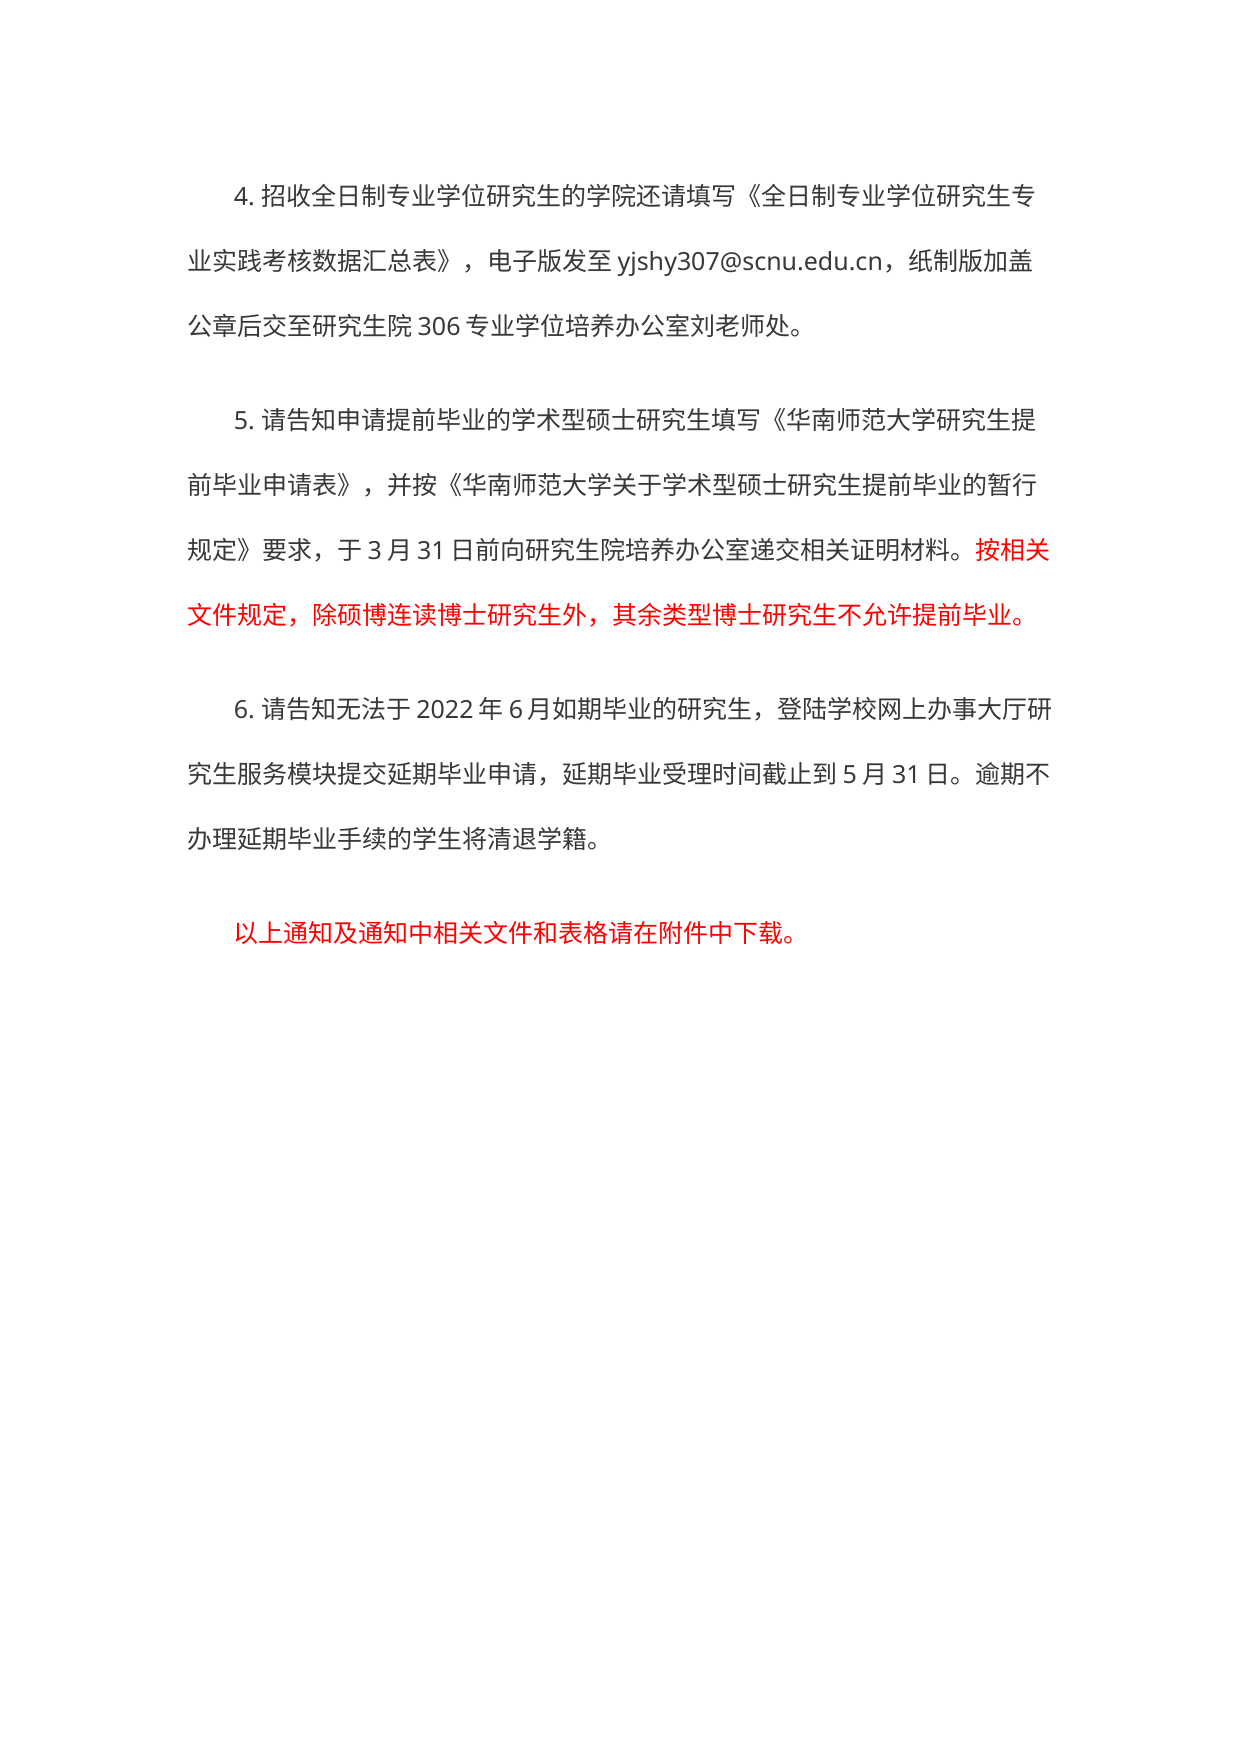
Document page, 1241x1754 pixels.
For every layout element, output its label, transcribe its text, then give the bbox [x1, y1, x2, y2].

text 6. 请告知无法于2022年6月如期毕业的研究生，登陆学校网上办事大厅研究生服务模块提交延期毕业申请，延期毕业受理时间截止到5月31日。逾期不办理延期毕业手续的学生将清退学籍。 [187, 675, 1053, 870]
text 以上通知及通知中相关文件和表格请在附件中下载。 [187, 899, 1053, 964]
text 4. 招收全日制专业学位研究生的学院还请填写《全日制专业学位研究生专业实践考核数据汇总表》，电子版发至yjshy307@scnu.edu.cn，纸制版加盖公章后交至研究生院306专业学位培养办公室刘老师处。 [187, 162, 1053, 357]
text 5. 请告知申请提前毕业的学术型硕士研究生填写《华南师范大学研究生提前毕业申请表》，并按《华南师范大学关于学术型硕士研究生提前毕业的暂行规定》要求，于3月31日前向研究生院培养办公室递交相关证明材料。按相关文件规定，除硕博连读博士研究生外，其余类型博士研究生不允许提前毕业。 [187, 386, 1053, 646]
